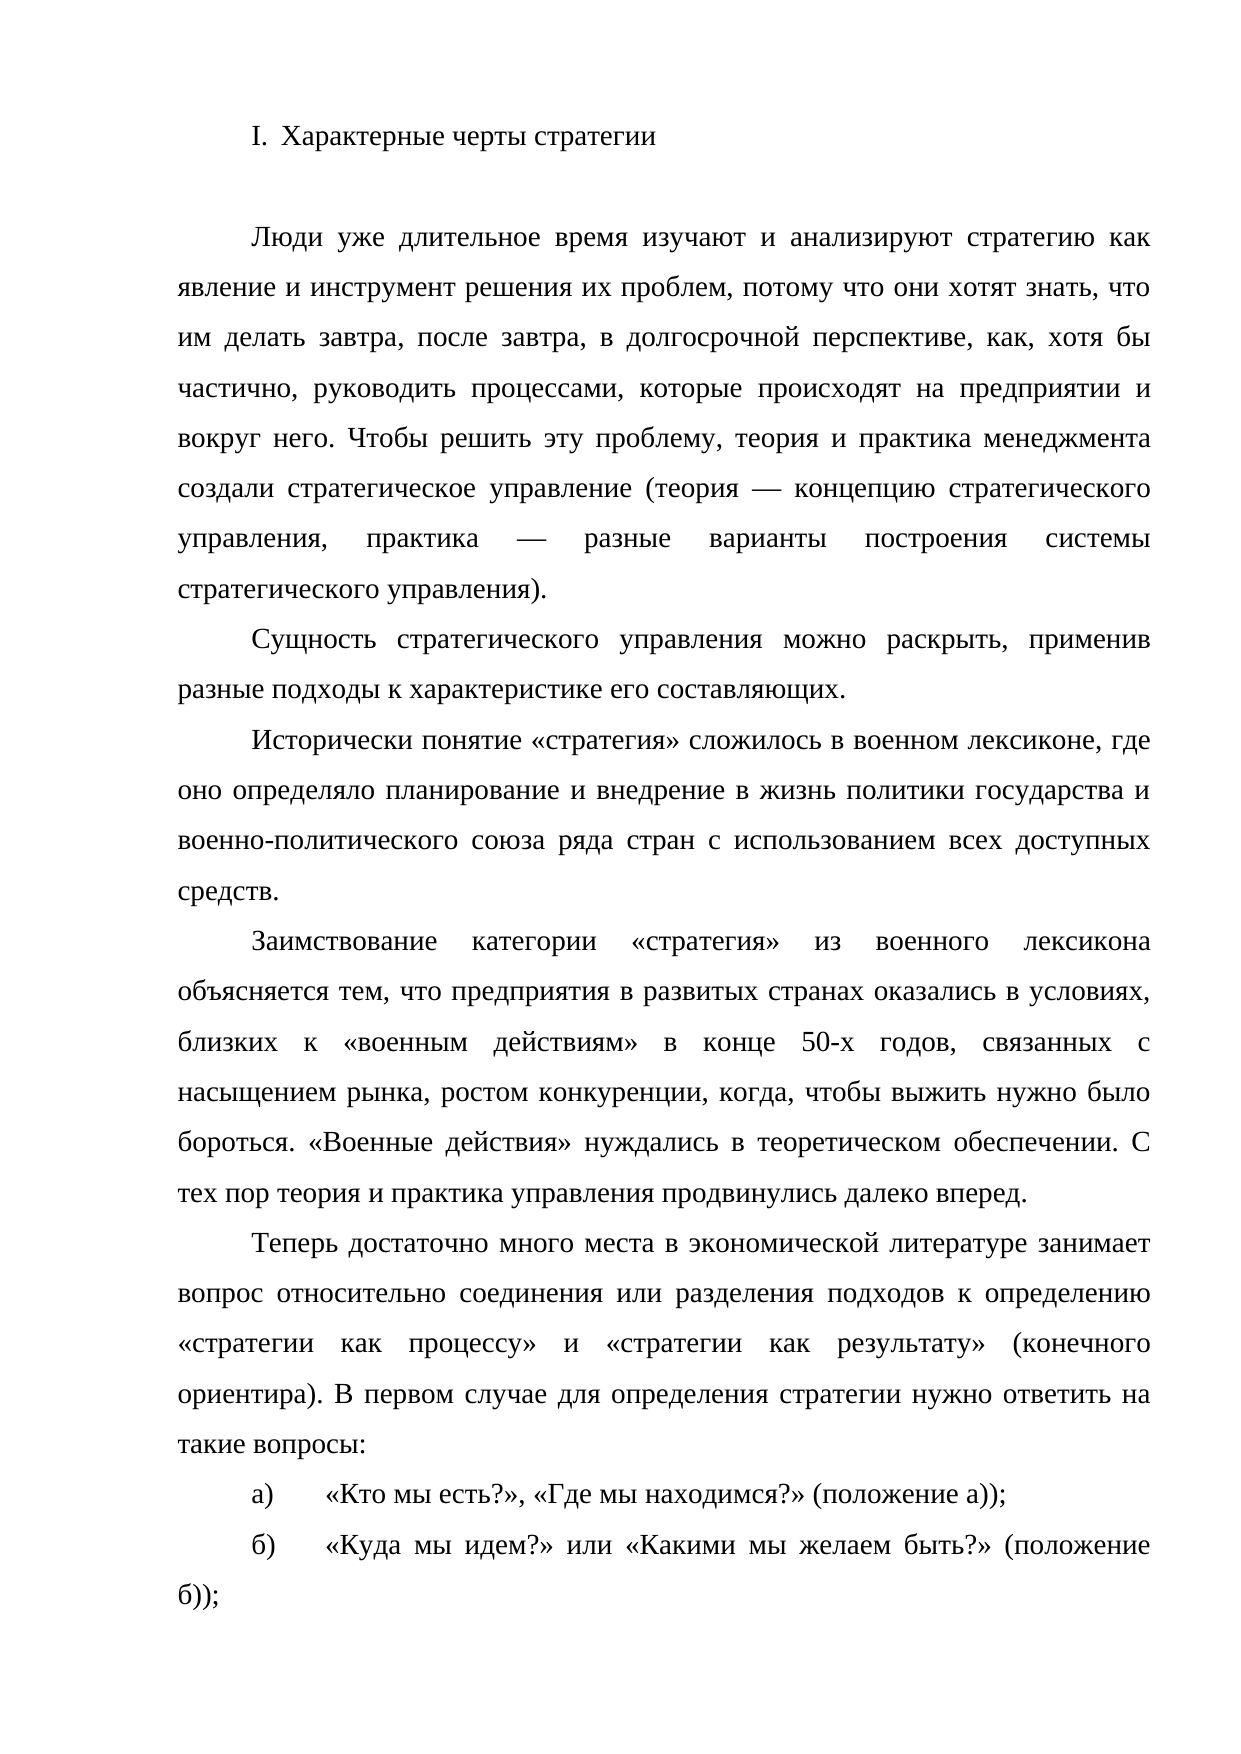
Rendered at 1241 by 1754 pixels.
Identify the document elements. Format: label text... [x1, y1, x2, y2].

text Заимствование категории «стратегия» из военного лексикона объясняется тем, что предприятия в развитых странах оказались в условиях, близких к «военным действиям» в конце 50-х годов, связанных с насыщением рынка, ростом конкуренции, когда, чтобы выжить нужно было бороться. «Военные действия» нуждались в теоретическом обеспечении. С тех пор теория и практика управления продвинулись далеко вперед. [177, 923, 1152, 1208]
text б) «Куда мы идем?» или «Какими мы желаем быть?» (положение б)); [177, 1527, 1152, 1611]
text Сущность стратегического управления можно раскрыть, применив разные подходы к характеристике его составляющих. [177, 621, 1152, 705]
list Характерные черты стратегии [177, 118, 1152, 152]
text Теперь достаточно много места в экономической литературе занимает вопрос относительно соединения или разделения подходов к определению «стратегии как процессу» и «стратегии как результату» (конечного ориентира). В первом случае для определения стратегии нужно ответить на такие вопросы: [177, 1225, 1152, 1460]
text Исторически понятие «стратегия» сложилось в военном лексиконе, где оно определяло планирование и внедрение в жизнь политики государства и военно-политического союза ряда стран с использованием всех доступных средств. [177, 722, 1152, 906]
text Люди уже длительное время изучают и анализируют стратегию как явление и инструмент решения их проблем, потому что они хотят знать, что им делать завтра, после завтра, в долгосрочной перспективе, как, хотя бы частично, руководить процессами, которые происходят на предприятии и вокруг него. Чтобы решить эту проблему, теория и практика менеджмента создали стратегическое управление (теория — концепцию стратегического управления, практика — разные варианты построения системы стратегического управления). [177, 219, 1152, 604]
text а) «Кто мы есть?», «Где мы находимся?» (положение а)); [177, 1477, 1152, 1510]
